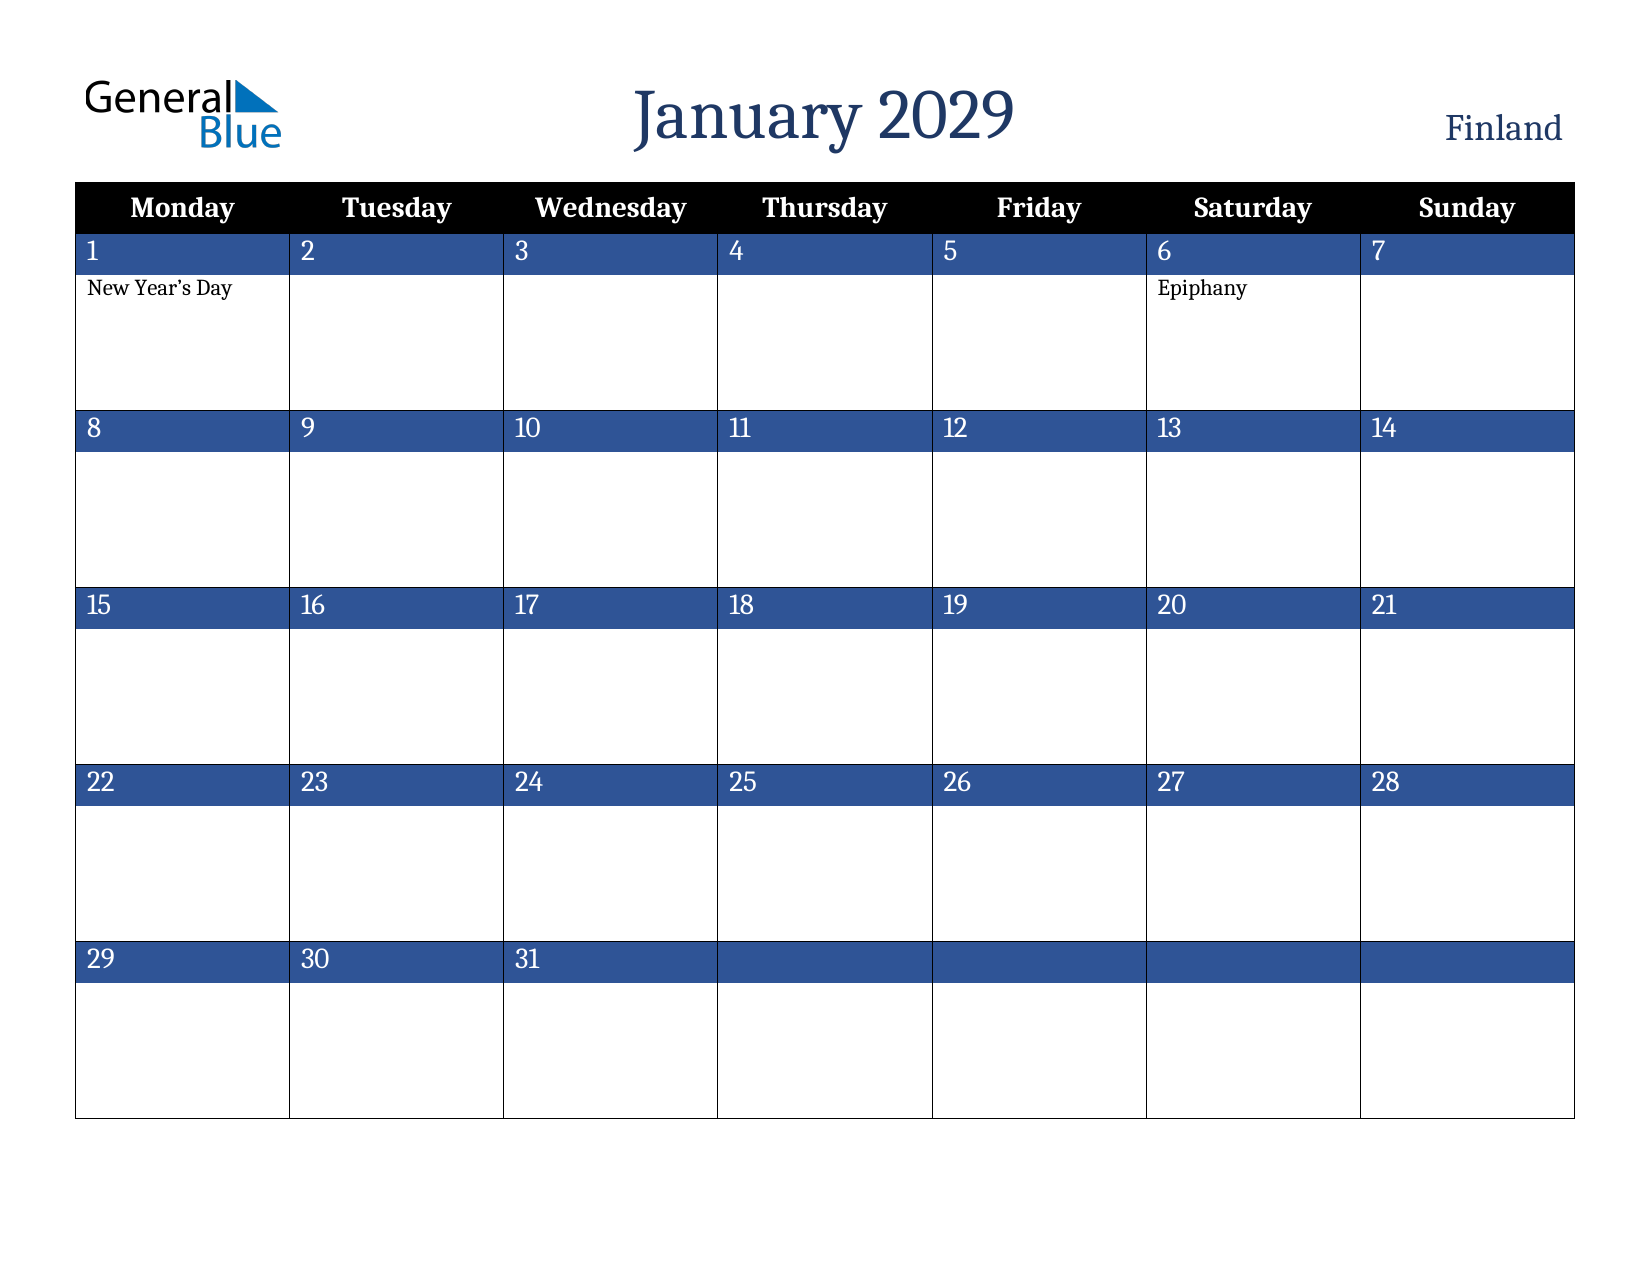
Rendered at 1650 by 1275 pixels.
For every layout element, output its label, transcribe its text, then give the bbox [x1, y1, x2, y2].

table_cell [933, 983, 1146, 1118]
table_cell 2 [290, 234, 503, 275]
table_cell 26 [933, 765, 1146, 806]
table_cell Sunday [1361, 183, 1574, 233]
table_cell [1361, 452, 1574, 587]
table_cell [504, 275, 717, 410]
table_cell [933, 452, 1146, 587]
table_cell 12 [933, 411, 1146, 452]
table_cell 24 [504, 765, 717, 806]
table_cell [1361, 629, 1574, 764]
table_cell [290, 629, 503, 764]
table_cell [1147, 942, 1360, 983]
table_cell [290, 983, 503, 1118]
table_cell [504, 452, 717, 587]
table_cell [718, 452, 932, 587]
table_cell Wednesday [504, 183, 717, 233]
table_cell 17 [504, 588, 717, 629]
table_cell [1147, 452, 1360, 587]
table_cell 5 [933, 234, 1146, 275]
table_cell [1147, 983, 1360, 1118]
table_header [76, 75, 503, 182]
table_cell [933, 629, 1146, 764]
table_cell [76, 452, 289, 587]
table_cell 29 [76, 942, 289, 983]
table_cell 28 [1361, 765, 1574, 806]
table_cell New Year’s Day [76, 275, 289, 410]
table_cell [504, 806, 717, 941]
table_cell 4 [718, 234, 932, 275]
table_cell 13 [1147, 411, 1360, 452]
table_cell Friday [933, 183, 1146, 233]
table_cell [718, 983, 932, 1118]
table_cell 25 [718, 765, 932, 806]
table_cell Saturday [1147, 183, 1360, 233]
table_cell Tuesday [290, 183, 503, 233]
table_cell 18 [718, 588, 932, 629]
table_cell [1361, 942, 1574, 983]
table_cell [504, 983, 717, 1118]
table_cell 23 [290, 765, 503, 806]
table_cell 31 [504, 942, 717, 983]
table_cell 10 [504, 411, 717, 452]
table_cell [933, 275, 1146, 410]
table_cell 1 [76, 234, 289, 275]
table_cell [718, 942, 932, 983]
picture [86, 80, 281, 148]
table_cell [290, 452, 503, 587]
table_cell [504, 629, 717, 764]
table_cell 30 [290, 942, 503, 983]
table_cell [1361, 806, 1574, 941]
table_cell [933, 942, 1146, 983]
table_cell [718, 629, 932, 764]
table_cell [1147, 806, 1360, 941]
table_cell 3 [504, 234, 717, 275]
table_cell [76, 629, 289, 764]
table_cell [718, 275, 932, 410]
table_cell 6 [1147, 234, 1360, 275]
table_cell [1361, 983, 1574, 1118]
table_cell 19 [933, 588, 1146, 629]
table_cell 9 [290, 411, 503, 452]
table_cell [718, 806, 932, 941]
table_cell [933, 806, 1146, 941]
table_cell [1361, 275, 1574, 410]
table_cell Thursday [718, 183, 932, 233]
table_cell [76, 983, 289, 1118]
table_cell 7 [1361, 234, 1574, 275]
table_cell 8 [76, 411, 289, 452]
table_cell 20 [1147, 588, 1360, 629]
table_cell 16 [290, 588, 503, 629]
table_header January 2029 [504, 75, 1146, 182]
table_cell [76, 806, 289, 941]
table_cell 27 [1147, 765, 1360, 806]
table_cell [290, 275, 503, 410]
table_cell Monday [76, 183, 289, 233]
table_cell Epiphany [1147, 275, 1360, 410]
table_cell [1147, 629, 1360, 764]
table_cell 22 [76, 765, 289, 806]
table_cell 14 [1361, 411, 1574, 452]
table_cell 21 [1361, 588, 1574, 629]
table_cell [290, 806, 503, 941]
table_cell 15 [76, 588, 289, 629]
table_header Finland [1146, 75, 1574, 182]
table_cell 11 [718, 411, 932, 452]
